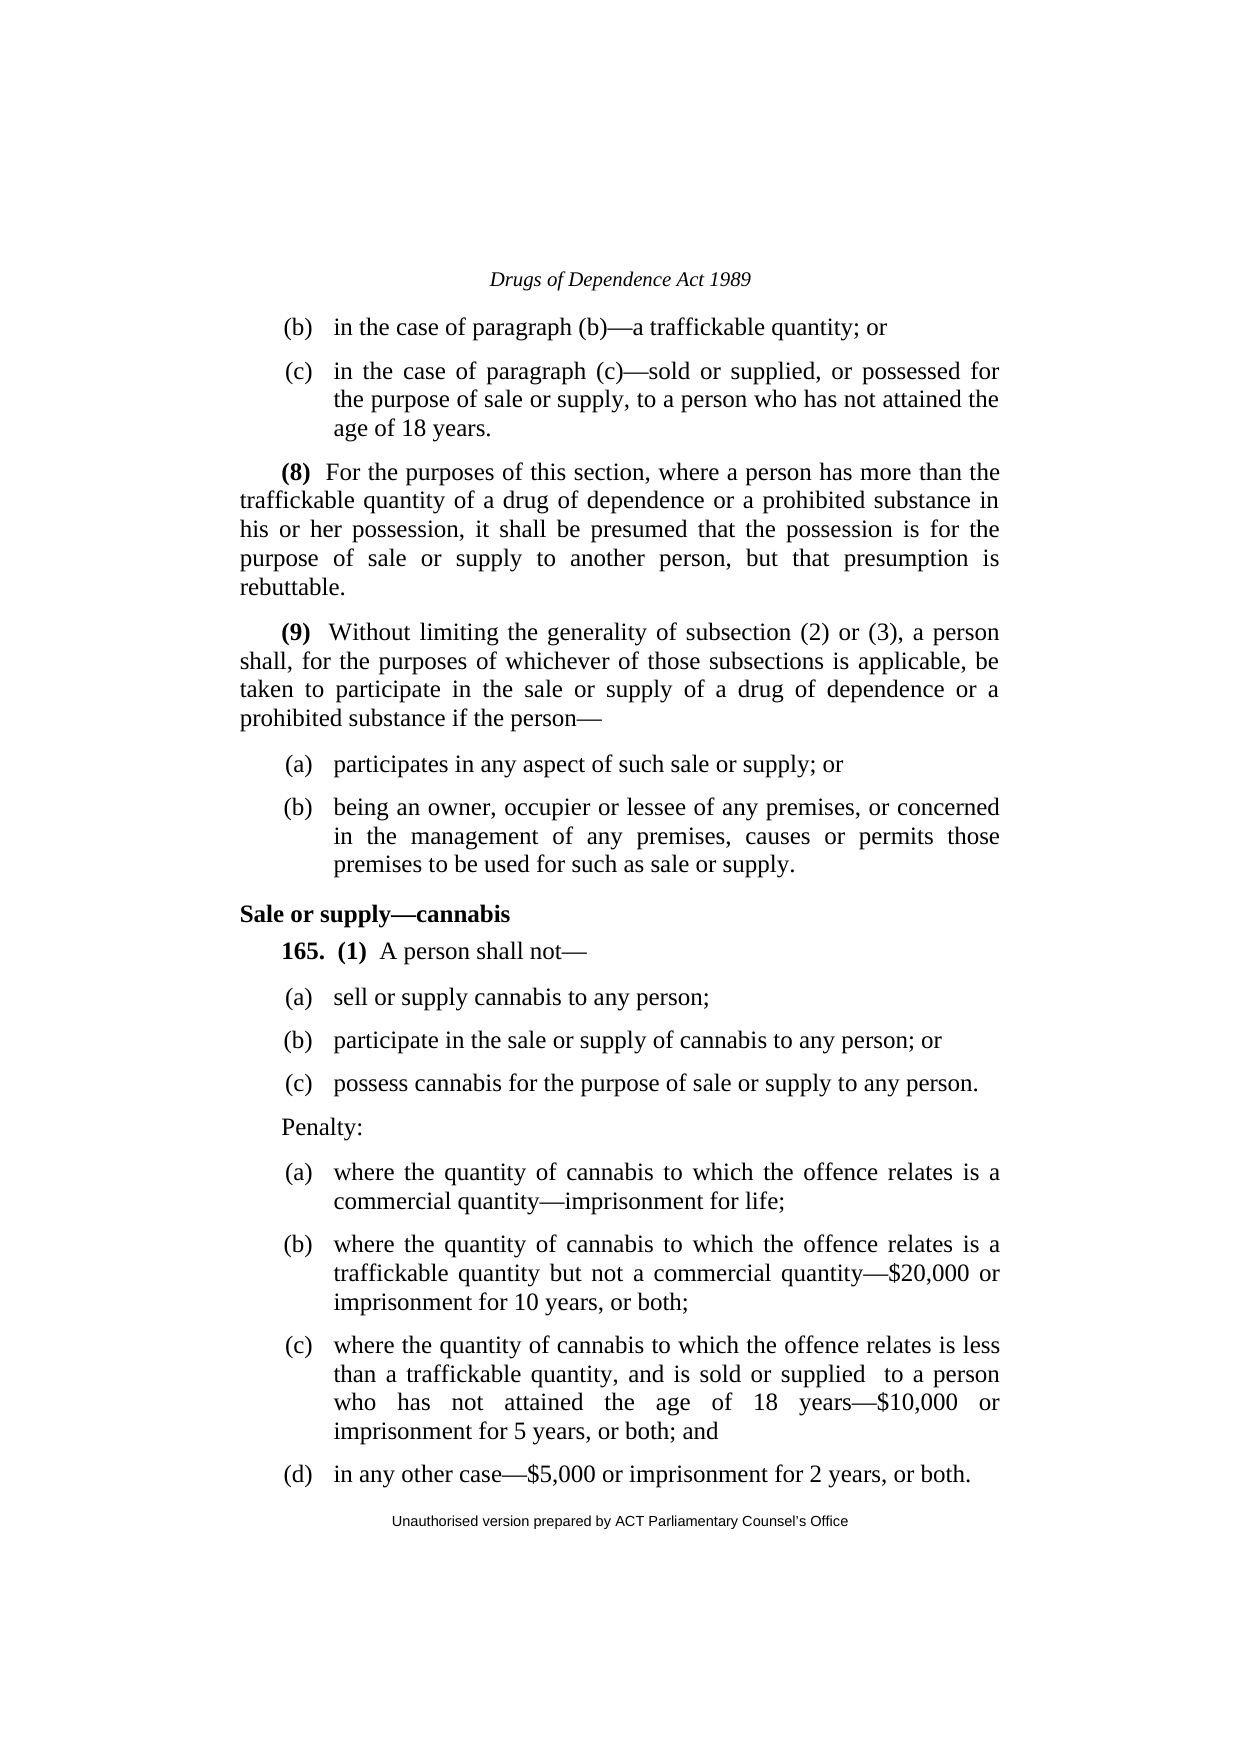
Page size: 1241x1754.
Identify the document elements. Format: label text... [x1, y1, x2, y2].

text (b) participate in the sale or supply of cannabis to any person; or [239, 1025, 1001, 1054]
text (8) For the purposes of this section, where a person has more than the traffickable quantity of a drug of dependence or a prohibited substance in his or her possession, it shall be presumed that the possession is for the purpose of sale or supply to another person, but that presumption is rebuttable. [239, 457, 1001, 600]
text (d) in any other case—$5,000 or imprisonment for 2 years, or both. [239, 1459, 1001, 1488]
text (b) where the quantity of cannabis to which the offence relates is a traffickable quantity but not a commercial quantity—$20,000 or imprisonment for 10 years, or both; [239, 1229, 1001, 1315]
text 165. (1) A person shall not— [239, 936, 1001, 965]
subtitle Sale or supply—cannabis [239, 899, 1001, 928]
text (9) Without limiting the generality of subsection (2) or (3), a person shall, for the purposes of whichever of those subsections is applicable, be taken to participate in the sale or supply of a drug of dependence or a prohibited substance if the person— [239, 617, 1001, 732]
text (c) where the quantity of cannabis to which the offence relates is less than a traffickable quantity, and is sold or supplied to a person who has not attained the age of 18 years—$10,000 or imprisonment for 5 years, or both; and [239, 1330, 1001, 1445]
text (b) in the case of paragraph (b)—a traffickable quantity; or [239, 312, 1001, 341]
text (a) participates in any aspect of such sale or supply; or [239, 749, 1001, 777]
text (a) sell or supply cannabis to any person; [239, 982, 1001, 1010]
text Penalty: [239, 1112, 1001, 1140]
text (c) possess cannabis for the purpose of sale or supply to any person. [239, 1068, 1001, 1097]
text (b) being an owner, occupier or lessee of any premises, or concerned in the management of any premises, causes or permits those premises to be used for such as sale or supply. [239, 792, 1001, 878]
text (a) where the quantity of cannabis to which the offence relates is a commercial quantity—imprisonment for life; [239, 1157, 1001, 1214]
